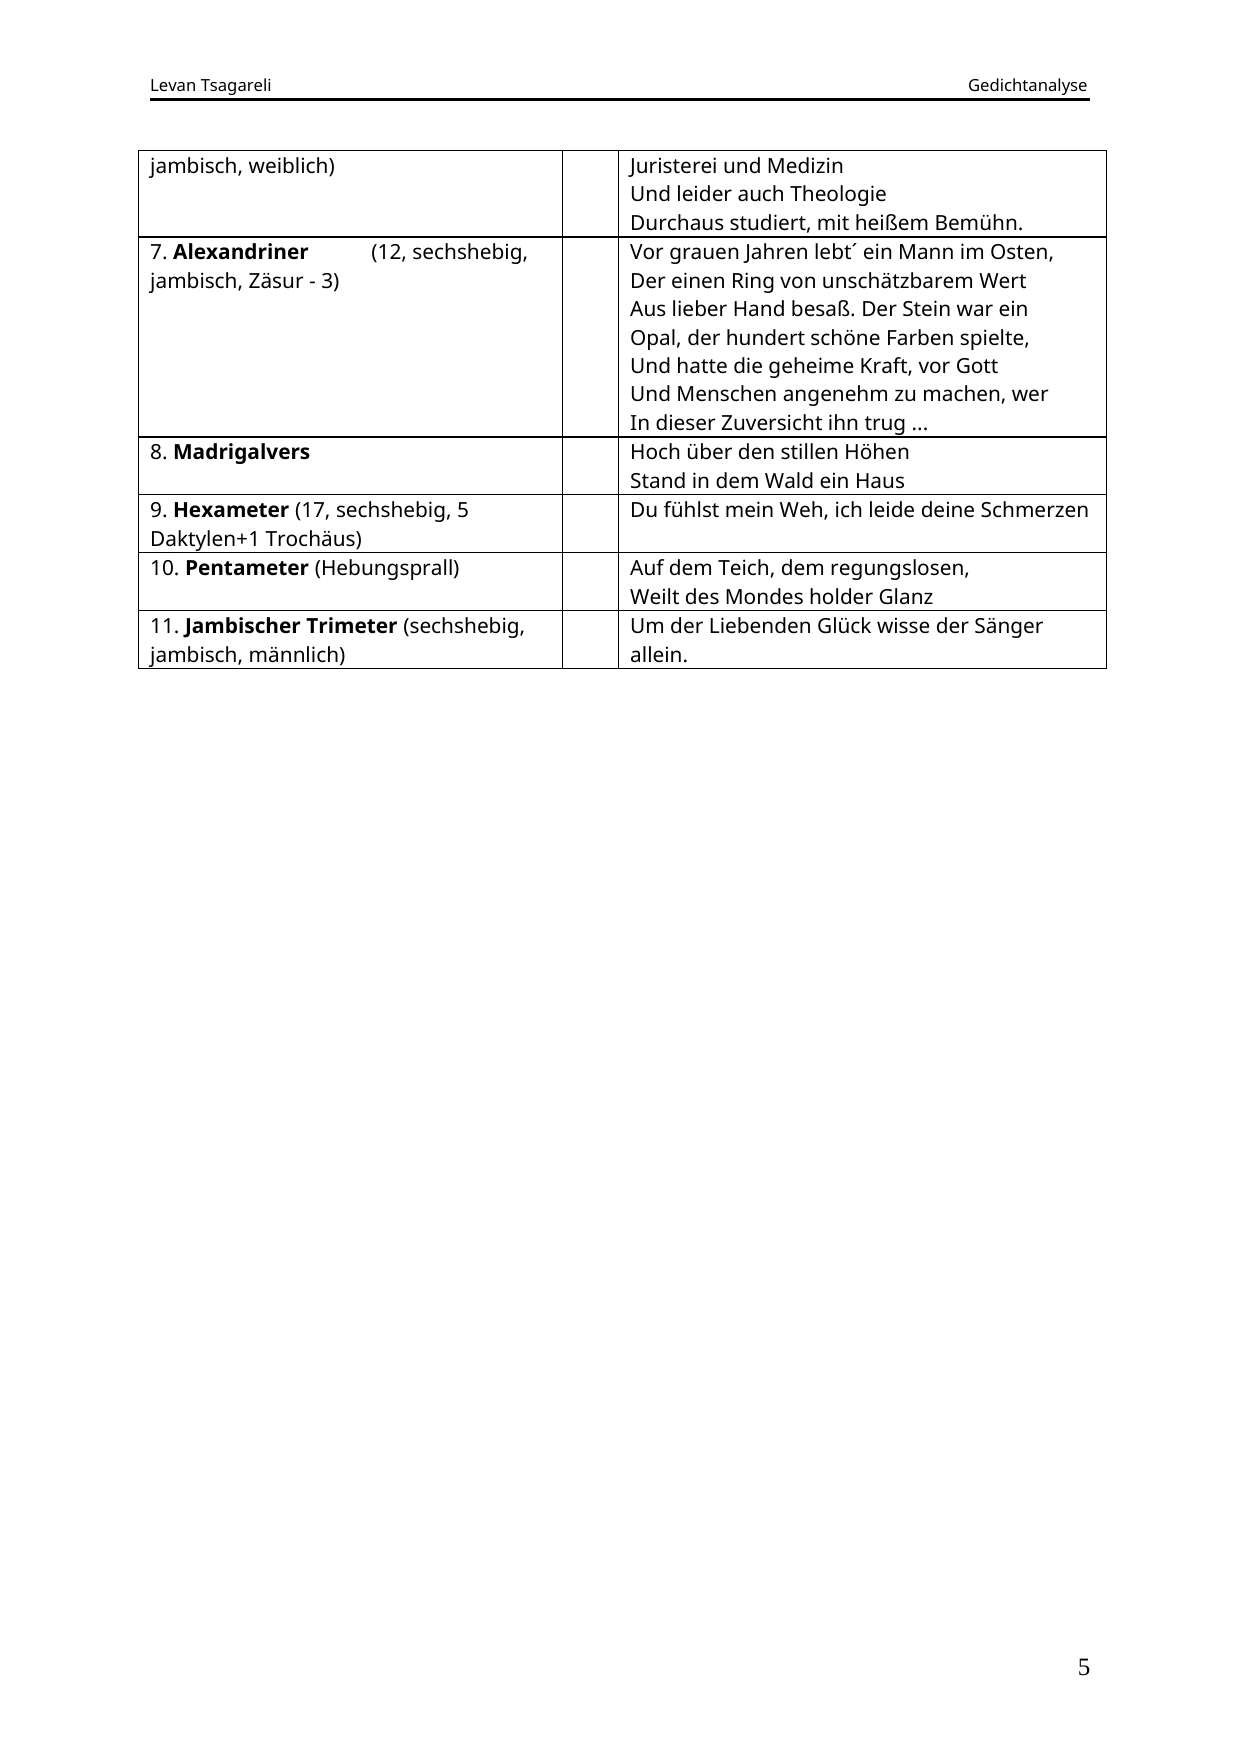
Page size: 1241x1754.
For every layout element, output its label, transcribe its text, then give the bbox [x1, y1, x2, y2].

table_cell 7. Alexandriner (12, sechshebig, jambisch, Zäsur - 3) [139, 238, 562, 436]
table_cell Du fühlst mein Weh, ich leide deine Schmerzen [619, 495, 1106, 552]
table_cell Hoch über den stillen Höhen Stand in dem Wald ein Haus [619, 438, 1106, 494]
table_cell Vor grauen Jahren lebt´ ein Mann im Osten, Der einen Ring von unschätzbarem Wert Aus lieber Hand besaß. Der Stein war ein Opal, der hundert schöne Farben spielte, Und hatte die geheime Kraft, vor Gott Und Menschen angenehm zu machen, wer In dieser Zuversicht ihn trug ... [619, 238, 1106, 436]
table_cell [563, 438, 618, 494]
table_cell [563, 151, 618, 236]
table_cell [563, 238, 618, 436]
table_cell [563, 495, 618, 552]
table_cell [619, 151, 1106, 236]
table_cell Auf dem Teich, dem regungslosen, Weilt des Mondes holder Glanz [619, 553, 1106, 610]
table_cell [563, 611, 618, 668]
table_cell 9. Hexameter (17, sechshebig, 5 Daktylen+1 Trochäus) [139, 495, 562, 552]
table_cell 11. Jambischer Trimeter (sechshebig, jambisch, männlich) [139, 611, 562, 668]
table_cell 8. Madrigalvers [139, 438, 562, 494]
table_cell 10. Pentameter (Hebungsprall) [139, 553, 562, 610]
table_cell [139, 151, 562, 236]
table_cell Um der Liebenden Glück wisse der Sänger allein. [619, 611, 1106, 668]
table_cell [563, 553, 618, 610]
